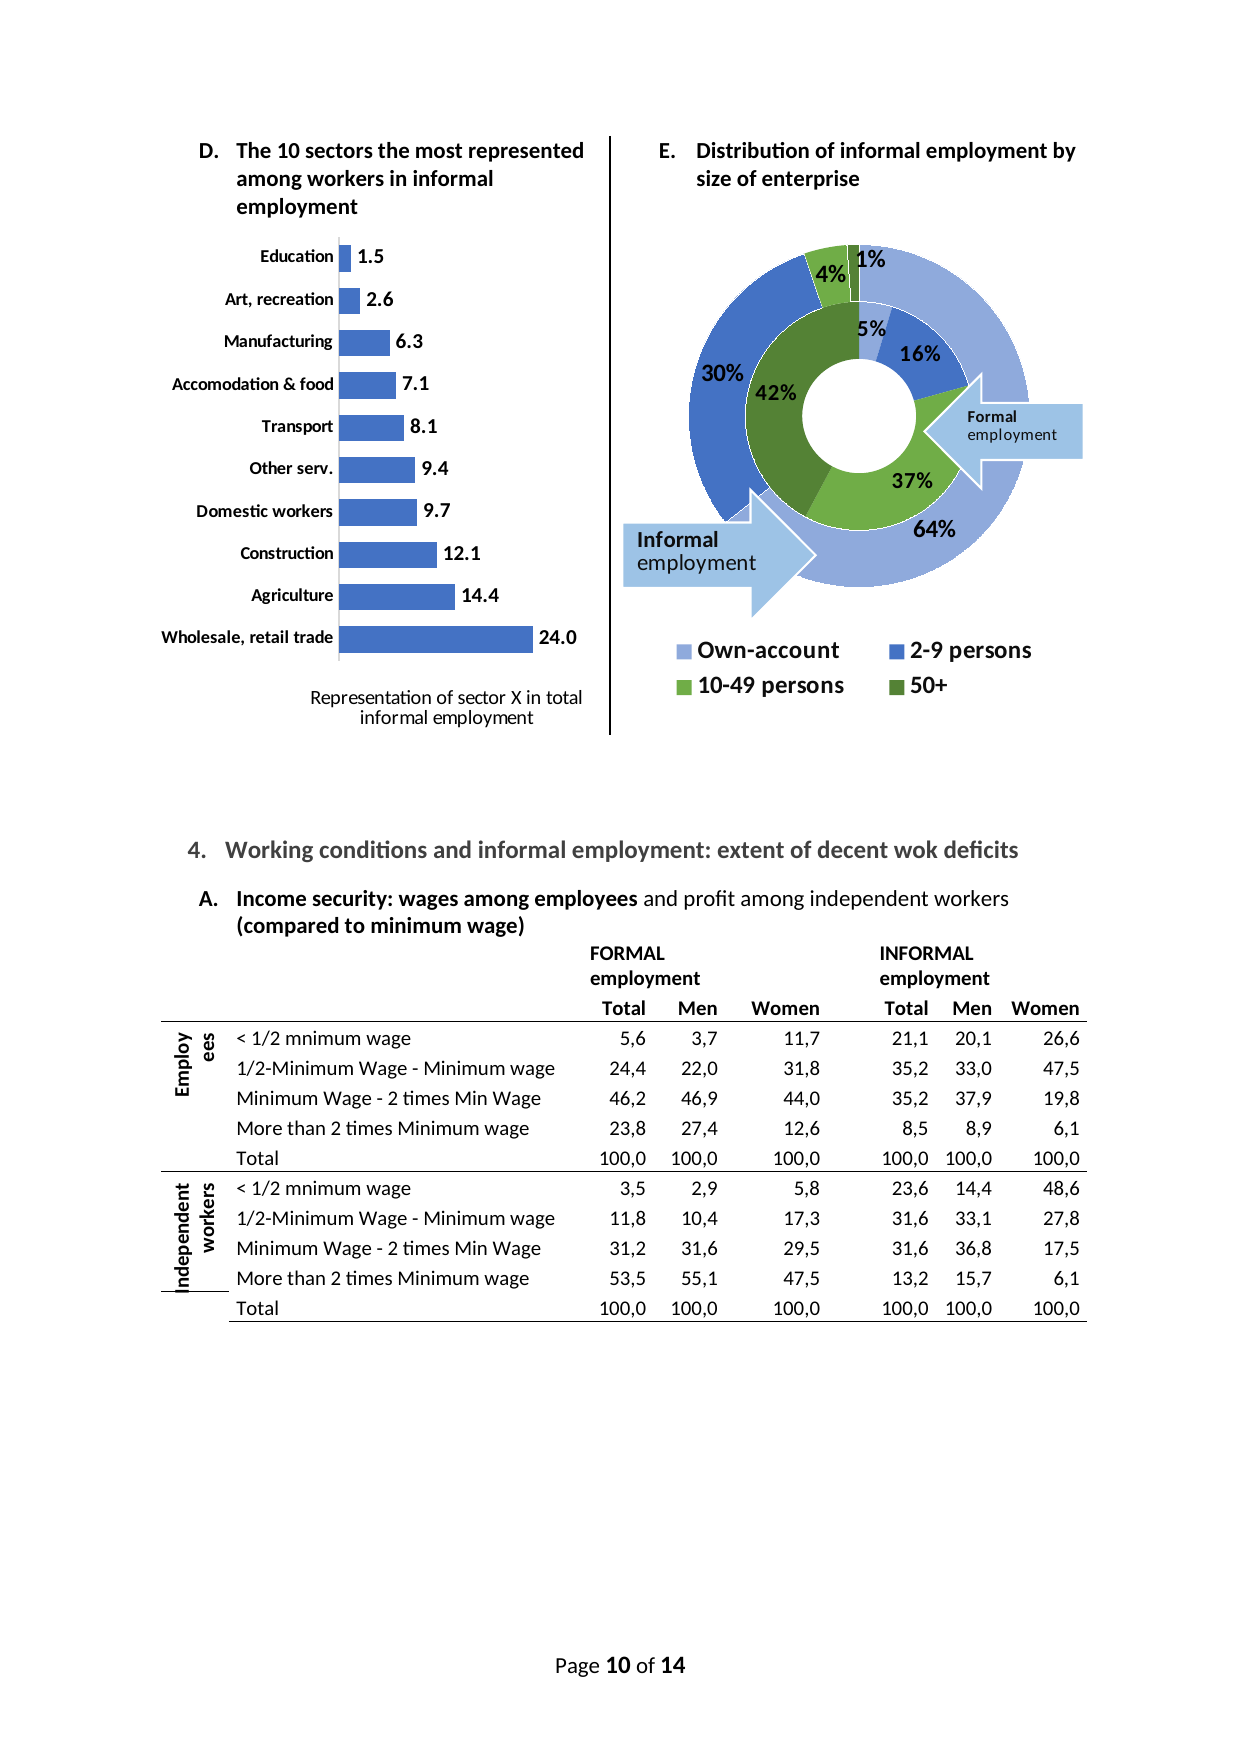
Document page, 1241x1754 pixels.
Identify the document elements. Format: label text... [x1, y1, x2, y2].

table_header Income security: wages among employees and profit among independent workers (compared to minimum wage) [150, 884, 1090, 940]
table_cell Distribution of informal employment by size of enterprise [611, 136, 1090, 220]
table_cell [611, 220, 1090, 735]
table_cell [150, 940, 229, 1322]
title Working conditions and informal employment: extent of decent wok deficits [187, 834, 1090, 864]
table_cell The 10 sectors the most represented among workers in informal employment [150, 136, 609, 220]
table_cell [150, 220, 609, 735]
